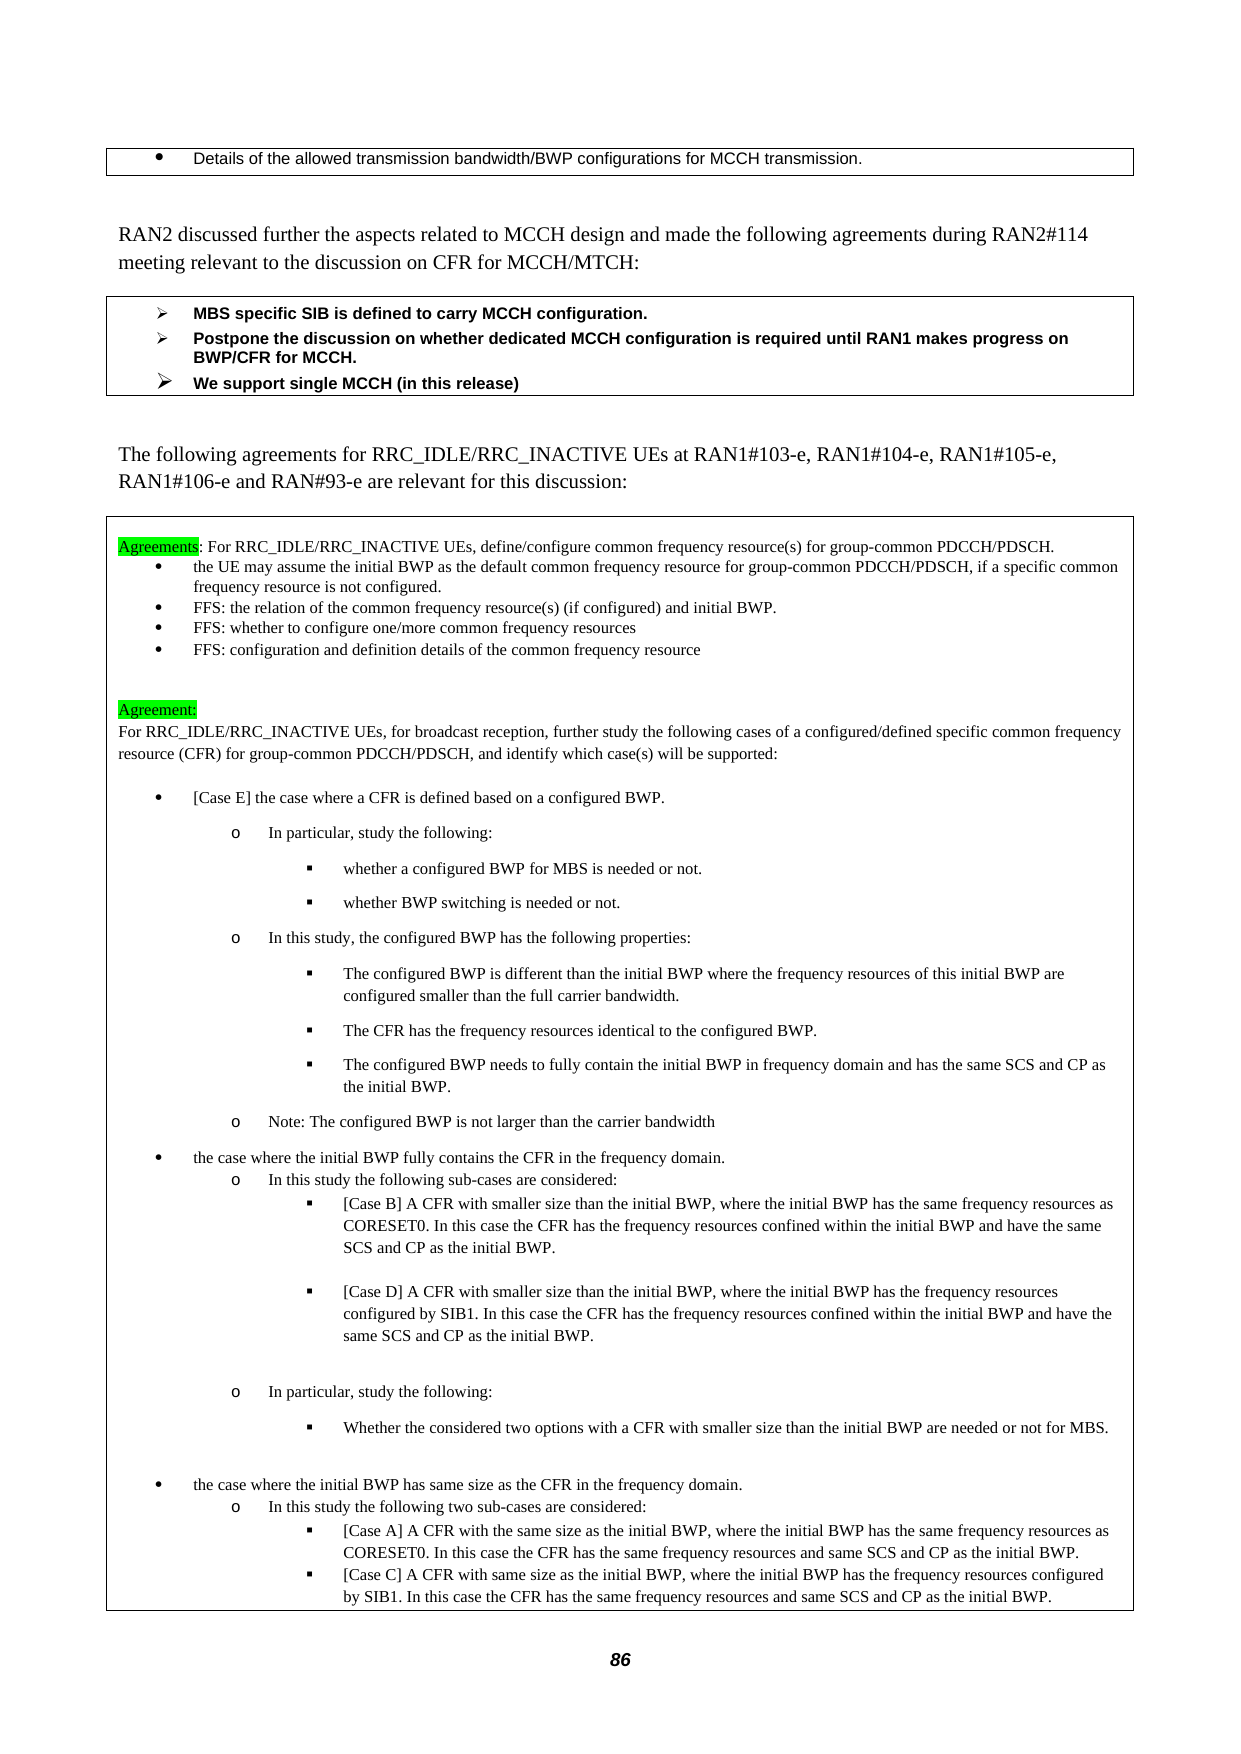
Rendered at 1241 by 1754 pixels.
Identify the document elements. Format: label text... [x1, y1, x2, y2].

table_header MBS specific SIB is defined to carry MCCH configuration. Postpone the discussion on whether dedicated MCCH configuration is required until RAN1 makes progress on BWP/CFR for MCCH. We support single MCCH (in this release) [107, 297, 1133, 394]
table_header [107, 517, 1133, 1609]
text RAN2 discussed further the aspects related to MCCH design and made the following agreements during RAN2#114 meeting relevant to the discussion on CFR for MCCH/MTCH: [118, 222, 1122, 274]
text The following agreements for RRC_IDLE/RRC_INACTIVE UEs at RAN1#103-e, RAN1#104-e, RAN1#105-e, RAN1#106-e and RAN#93-e are relevant for this discussion: [118, 442, 1122, 493]
table_header Details of the allowed transmission bandwidth/BWP configurations for MCCH transmission. [107, 149, 1133, 175]
